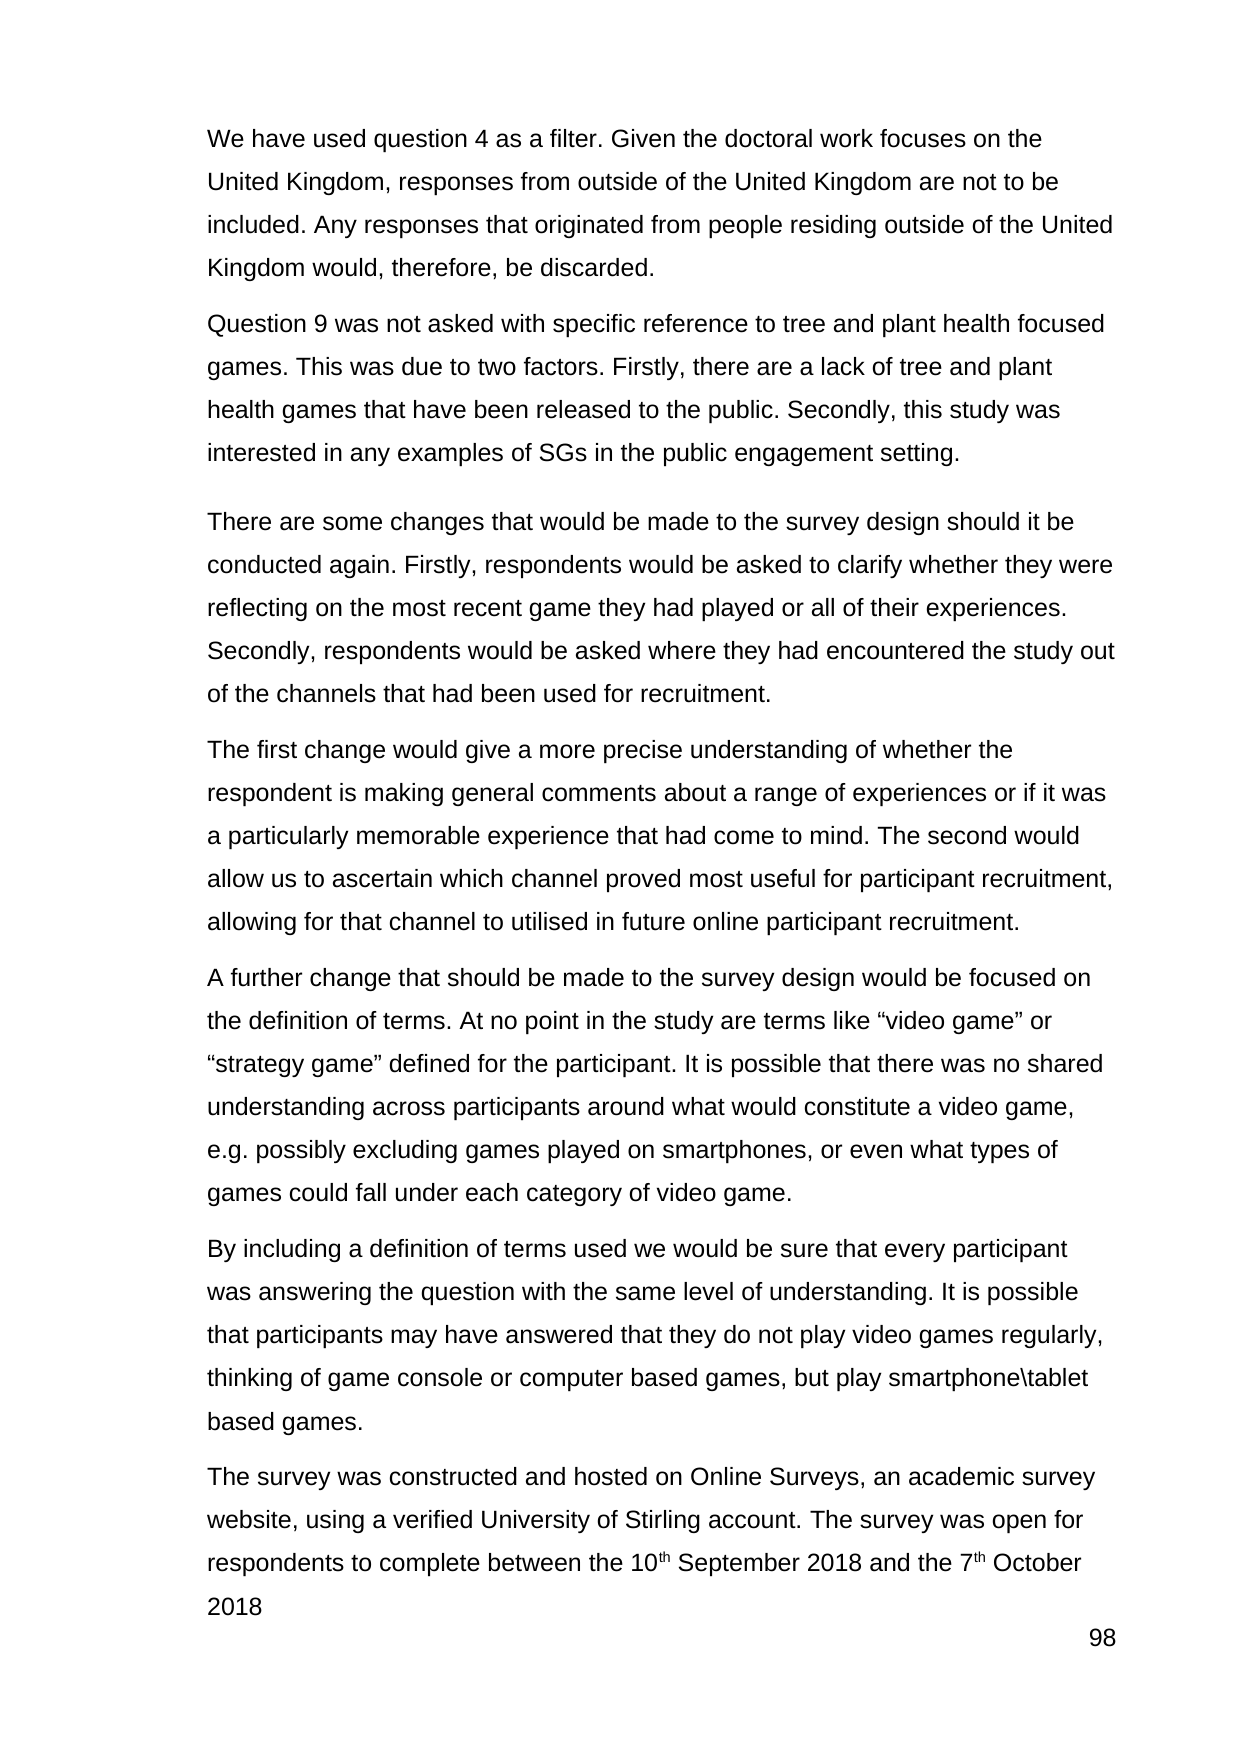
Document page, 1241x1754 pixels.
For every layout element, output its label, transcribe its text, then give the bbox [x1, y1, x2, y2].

text Question 9 was not asked with specific reference to tree and plant health focused games. This was due to two factors. Firstly, there are a lack of tree and plant health games that have been released to the public. Secondly, this study was interested in any examples of SGs in the public engagement setting. [207, 309, 1116, 467]
text By including a definition of terms used we would be sure that every participant was answering the question with the same level of understanding. It is possible that participants may have answered that they do not play video games regularly, thinking of game console or computer based games, but play smartphone\tablet based games. [207, 1234, 1116, 1435]
text A further change that should be made to the survey design would be focused on the definition of terms. At no point in the study are terms like “video game” or “strategy game” defined for the participant. It is possible that there was no shared understanding across participants around what would constitute a video game, e.g. possibly excluding games played on smartphones, or even what types of games could fall under each category of video game. [207, 963, 1116, 1207]
text The first change would give a more precise understanding of whether the respondent is making general comments about a range of experiences or if it was a particularly memorable experience that had come to mind. The second would allow us to ascertain which channel proved most useful for participant recruitment, allowing for that channel to utilised in future online participant recruitment. [207, 735, 1116, 936]
text The survey was constructed and hosted on Online Surveys, an academic survey website, using a verified University of Stirling account. The survey was open for respondents to complete between the 10th September 2018 and the 7th October 2018 [207, 1462, 1116, 1620]
text There are some changes that would be made to the survey design should it be conducted again. Firstly, respondents would be asked to clarify whether they were reflecting on the most recent game they had played or all of their experiences. Secondly, respondents would be asked where they had encountered the study out of the channels that had been used for recruitment. [207, 507, 1116, 708]
text We have used question 4 as a filter. Given the doctoral work focuses on the United Kingdom, responses from outside of the United Kingdom are not to be included. Any responses that originated from people residing outside of the United Kingdom would, therefore, be discarded. [207, 124, 1116, 282]
